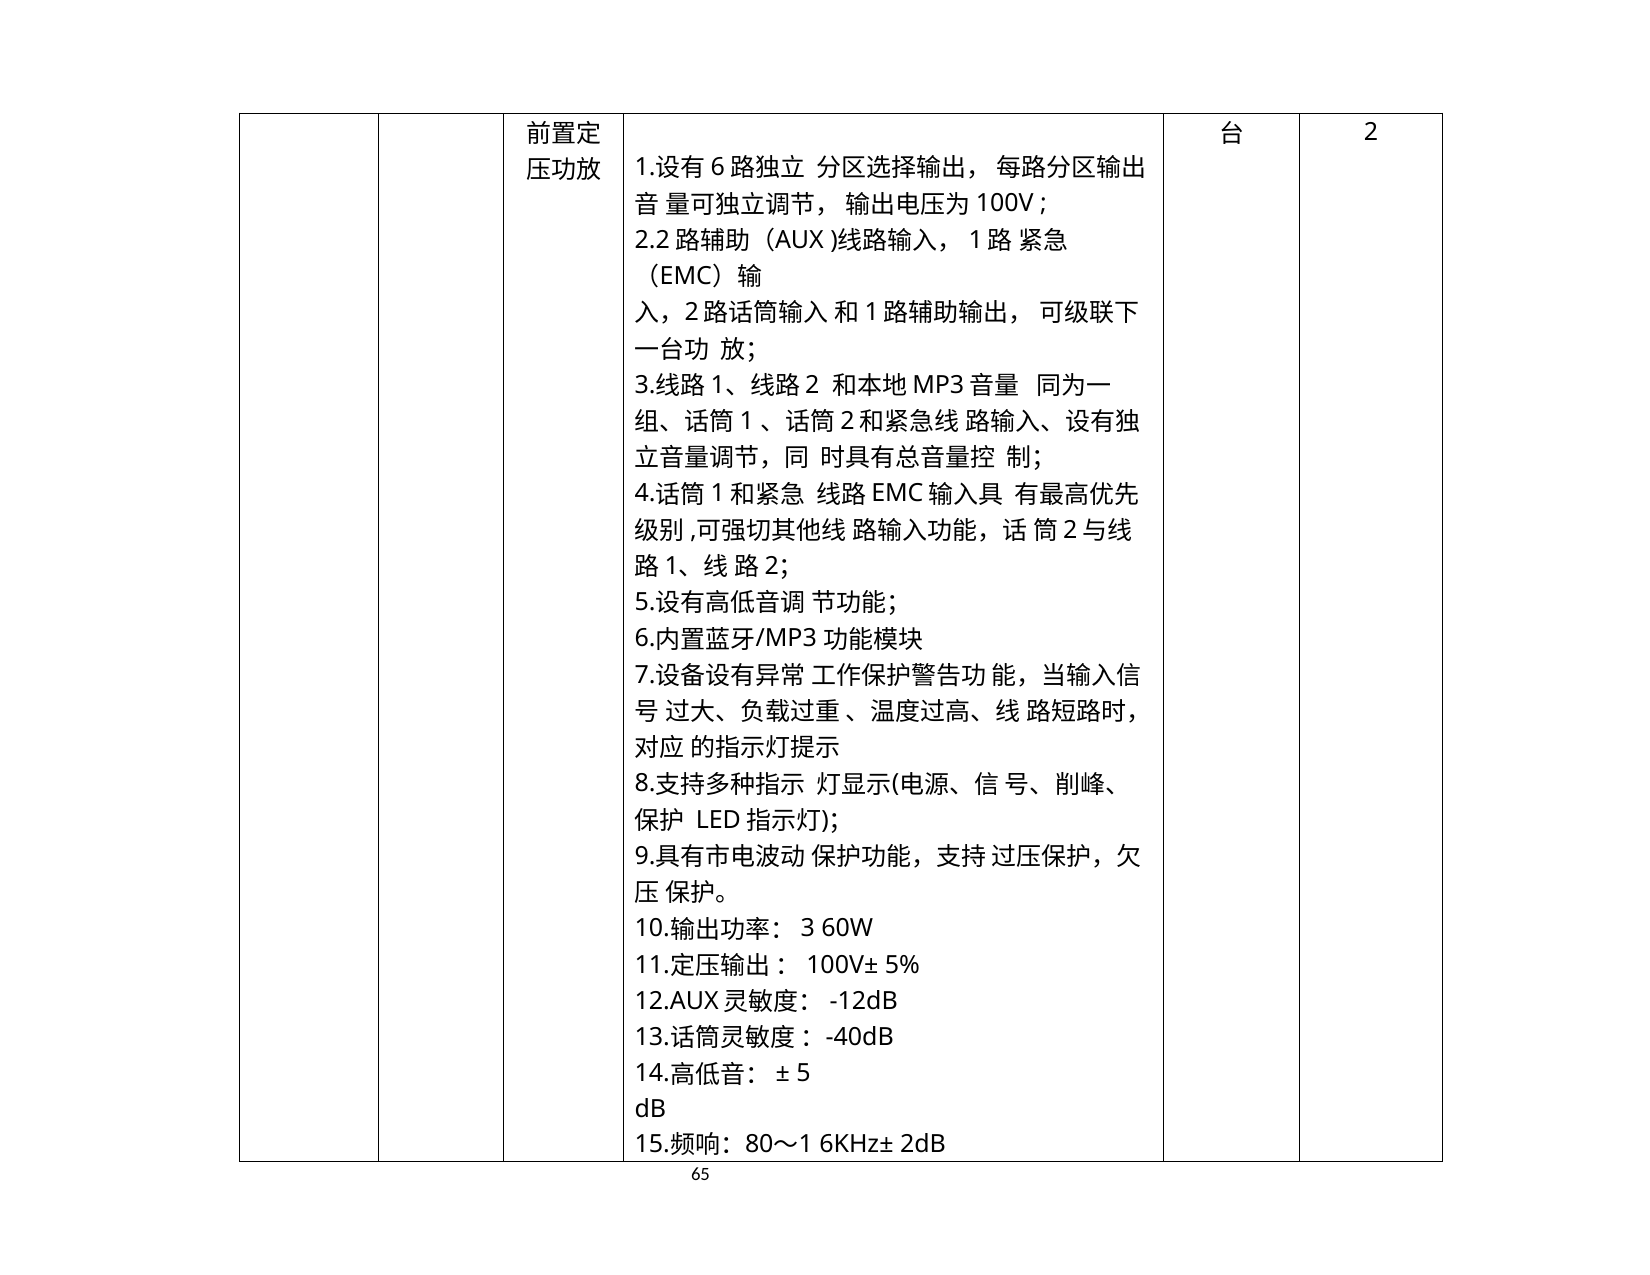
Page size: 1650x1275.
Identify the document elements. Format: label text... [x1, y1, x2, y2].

table_cell 前置定压功放 [504, 114, 623, 1161]
table_cell 2 [1300, 114, 1442, 1161]
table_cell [624, 114, 1163, 1161]
table_cell 台 [1164, 114, 1299, 1161]
